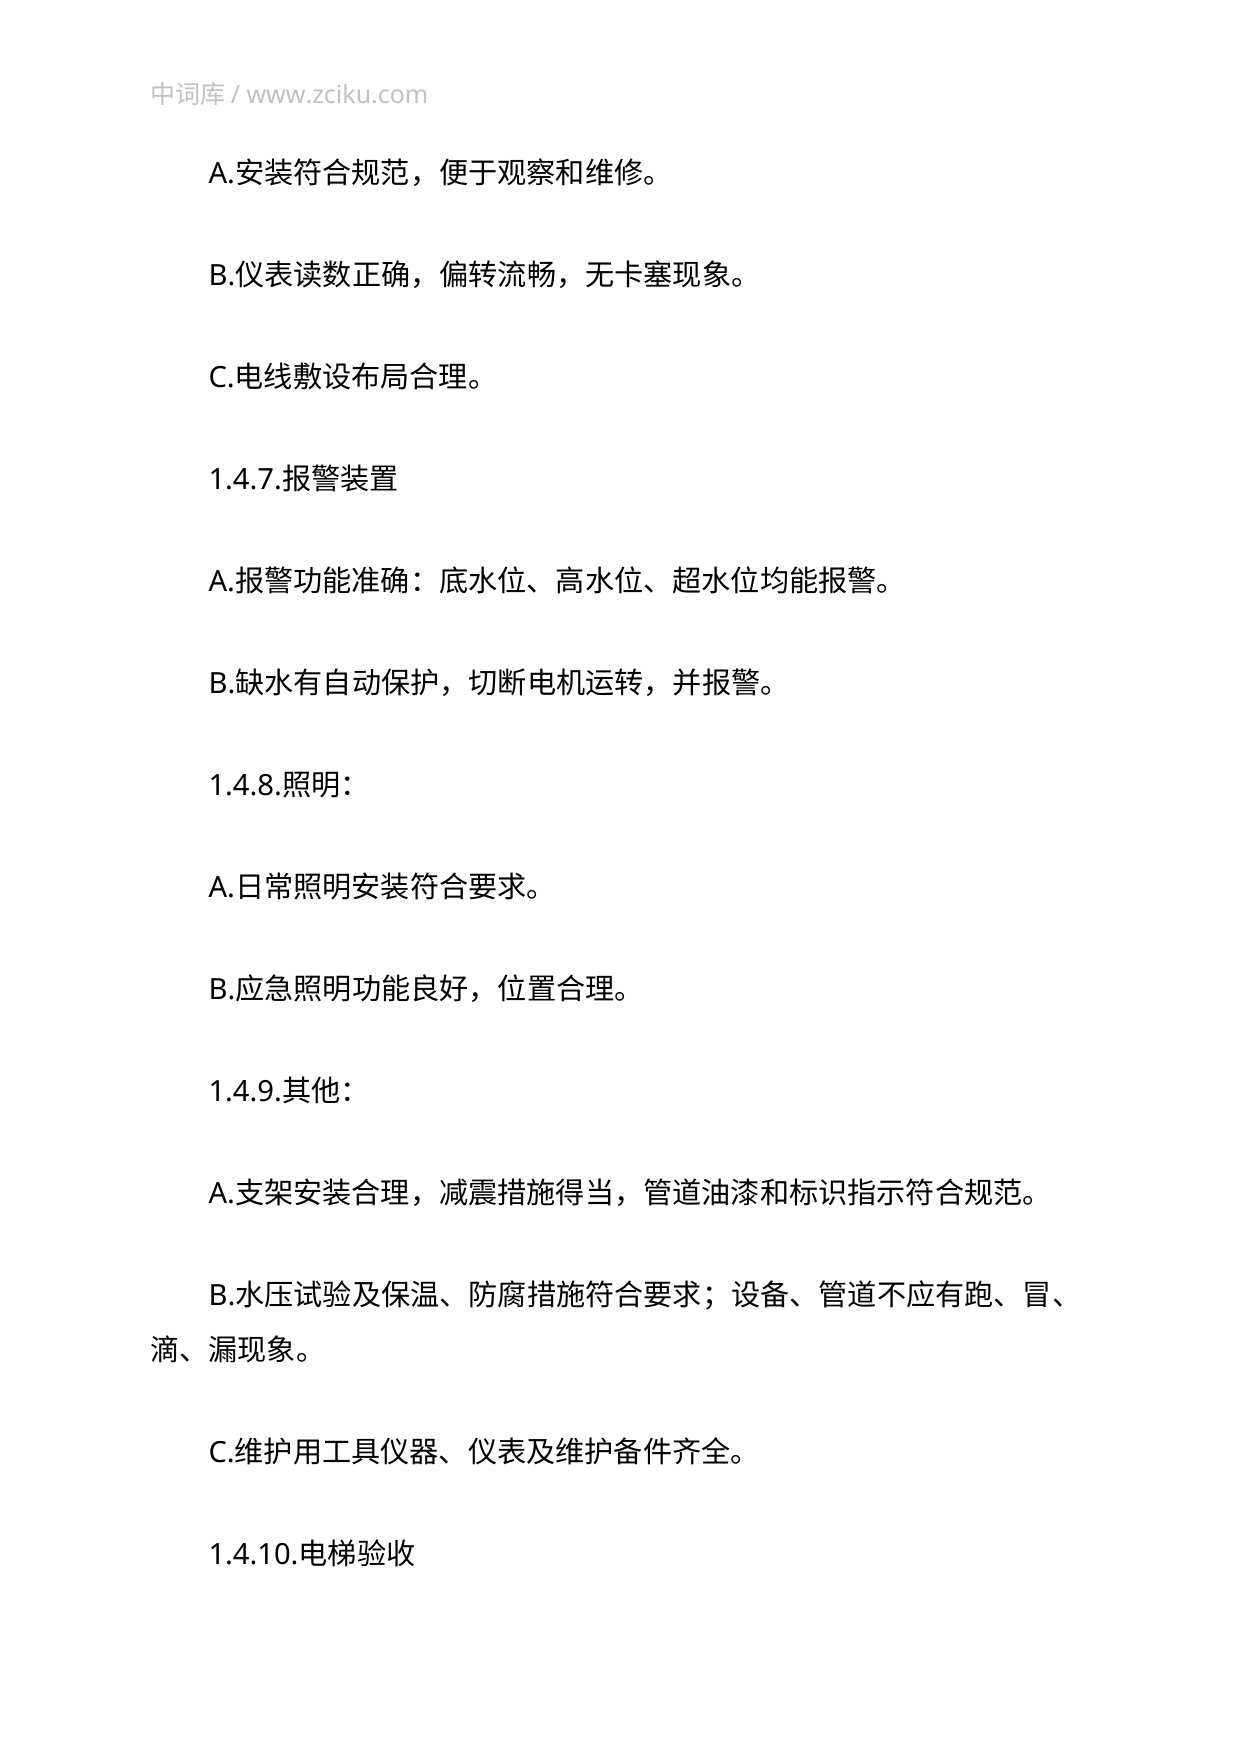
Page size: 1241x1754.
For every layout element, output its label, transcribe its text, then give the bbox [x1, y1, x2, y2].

text B.水压试验及保温、防腐措施符合要求；设备、管道不应有跑、冒、滴、漏现象。 [150, 1272, 1090, 1369]
text 1.4.10.电梯验收 [150, 1531, 1090, 1573]
text C.电线敷设布局合理。 [150, 354, 1090, 396]
text C.维护用工具仪器、仪表及维护备件齐全。 [150, 1428, 1090, 1471]
text B.仪表读数正确，偏转流畅，无卡塞现象。 [150, 252, 1090, 294]
text A.支架安装合理，减震措施得当，管道油漆和标识指示符合规范。 [150, 1170, 1090, 1212]
text B.应急照明功能良好，位置合理。 [150, 966, 1090, 1008]
text A.安装符合规范，便于观察和维修。 [150, 150, 1090, 192]
text 1.4.7.报警装置 [150, 456, 1090, 498]
text 1.4.9.其他： [150, 1068, 1090, 1110]
text A.日常照明安装符合要求。 [150, 864, 1090, 906]
text A.报警功能准确：底水位、高水位、超水位均能报警。 [150, 558, 1090, 600]
text 1.4.8.照明： [150, 762, 1090, 804]
text B.缺水有自动保护，切断电机运转，并报警。 [150, 660, 1090, 702]
